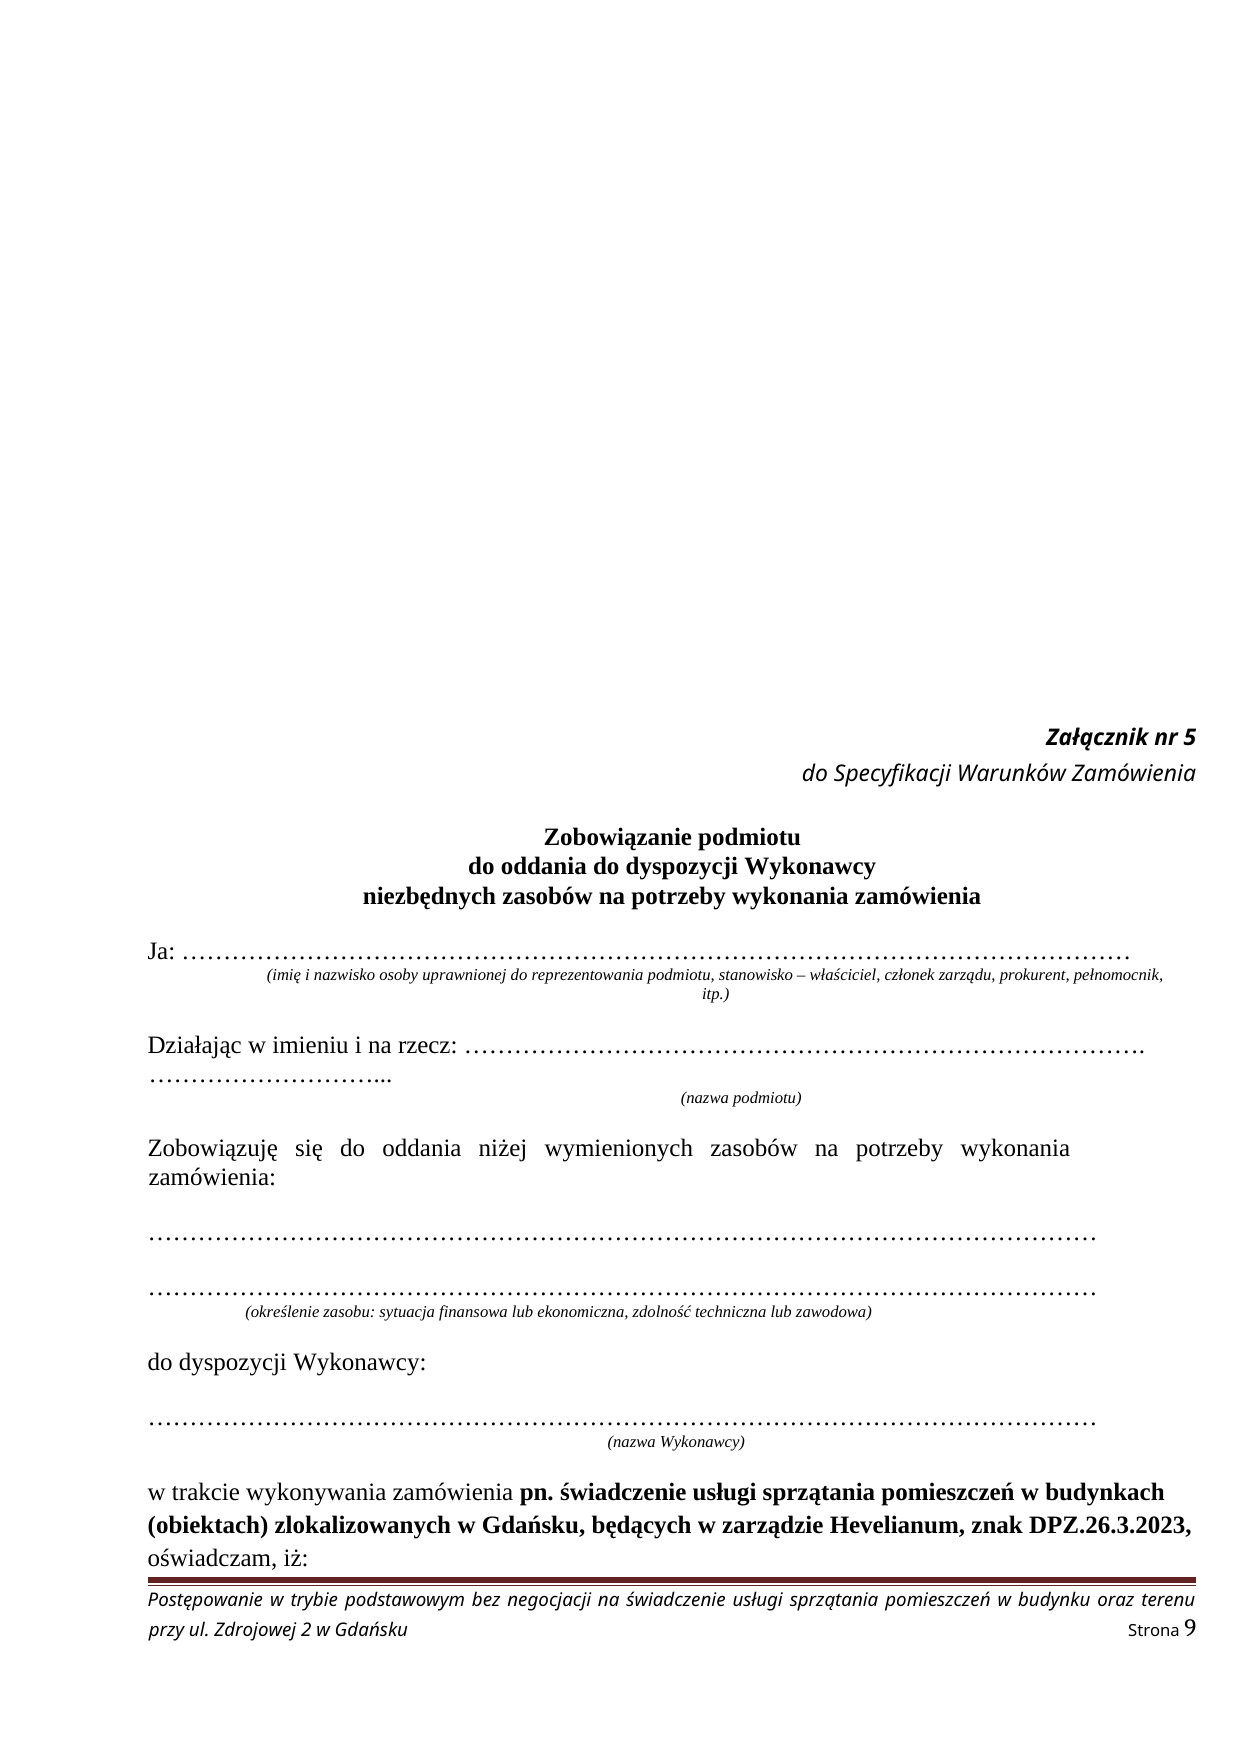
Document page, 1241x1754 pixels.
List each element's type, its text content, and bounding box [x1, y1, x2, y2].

text niezbędnych zasobów na potrzeby wykonania zamówienia [147, 881, 1197, 910]
text …………………………………………………………………………………………………… [147, 1217, 1196, 1246]
text Zobowiązanie podmiotu [147, 822, 1197, 851]
text Działając w imieniu i na rzecz: ……………………………………………………………………….………………………... [147, 1030, 1196, 1087]
text w trakcie wykonywania zamówienia pn. świadczenie usługi sprzątania pomieszczeń w budynkach (obiektach) zlokalizowanych w Gdańsku, będących w zarządzie Hevelianum, znak DPZ.26.3.2023, oświadczam, iż: [147, 1477, 1196, 1572]
text do oddania do dyspozycji Wykonawcy [147, 851, 1197, 880]
text …………………………………………………………………………………………………… [147, 1402, 1196, 1431]
text do Specyfikacji Warunków Zamówienia [147, 757, 1196, 788]
text Zobowiązuję się do oddania niżej wymienionych zasobów na potrzeby wykonania zamówienia: [147, 1134, 1071, 1191]
text (nazwa Wykonawcy) [147, 1431, 1205, 1451]
text (określenie zasobu: sytuacja finansowa lub ekonomiczna, zdolność techniczna lub zawodowa) [245, 1301, 1196, 1321]
text (nazwa podmiotu) [681, 1088, 1196, 1107]
text Ja: …………………………………………………………………………………………………… [147, 936, 1196, 965]
text …………………………………………………………………………………………………… [147, 1272, 1196, 1301]
text (imię i nazwisko osoby uprawnionej do reprezentowania podmiotu, stanowisko – właściciel, członek zarządu, prokurent, pełnomocnik, itp.) [265, 965, 1165, 1003]
text do dyspozycji Wykonawcy: [147, 1347, 1196, 1376]
text Załącznik nr 5 [147, 721, 1196, 752]
